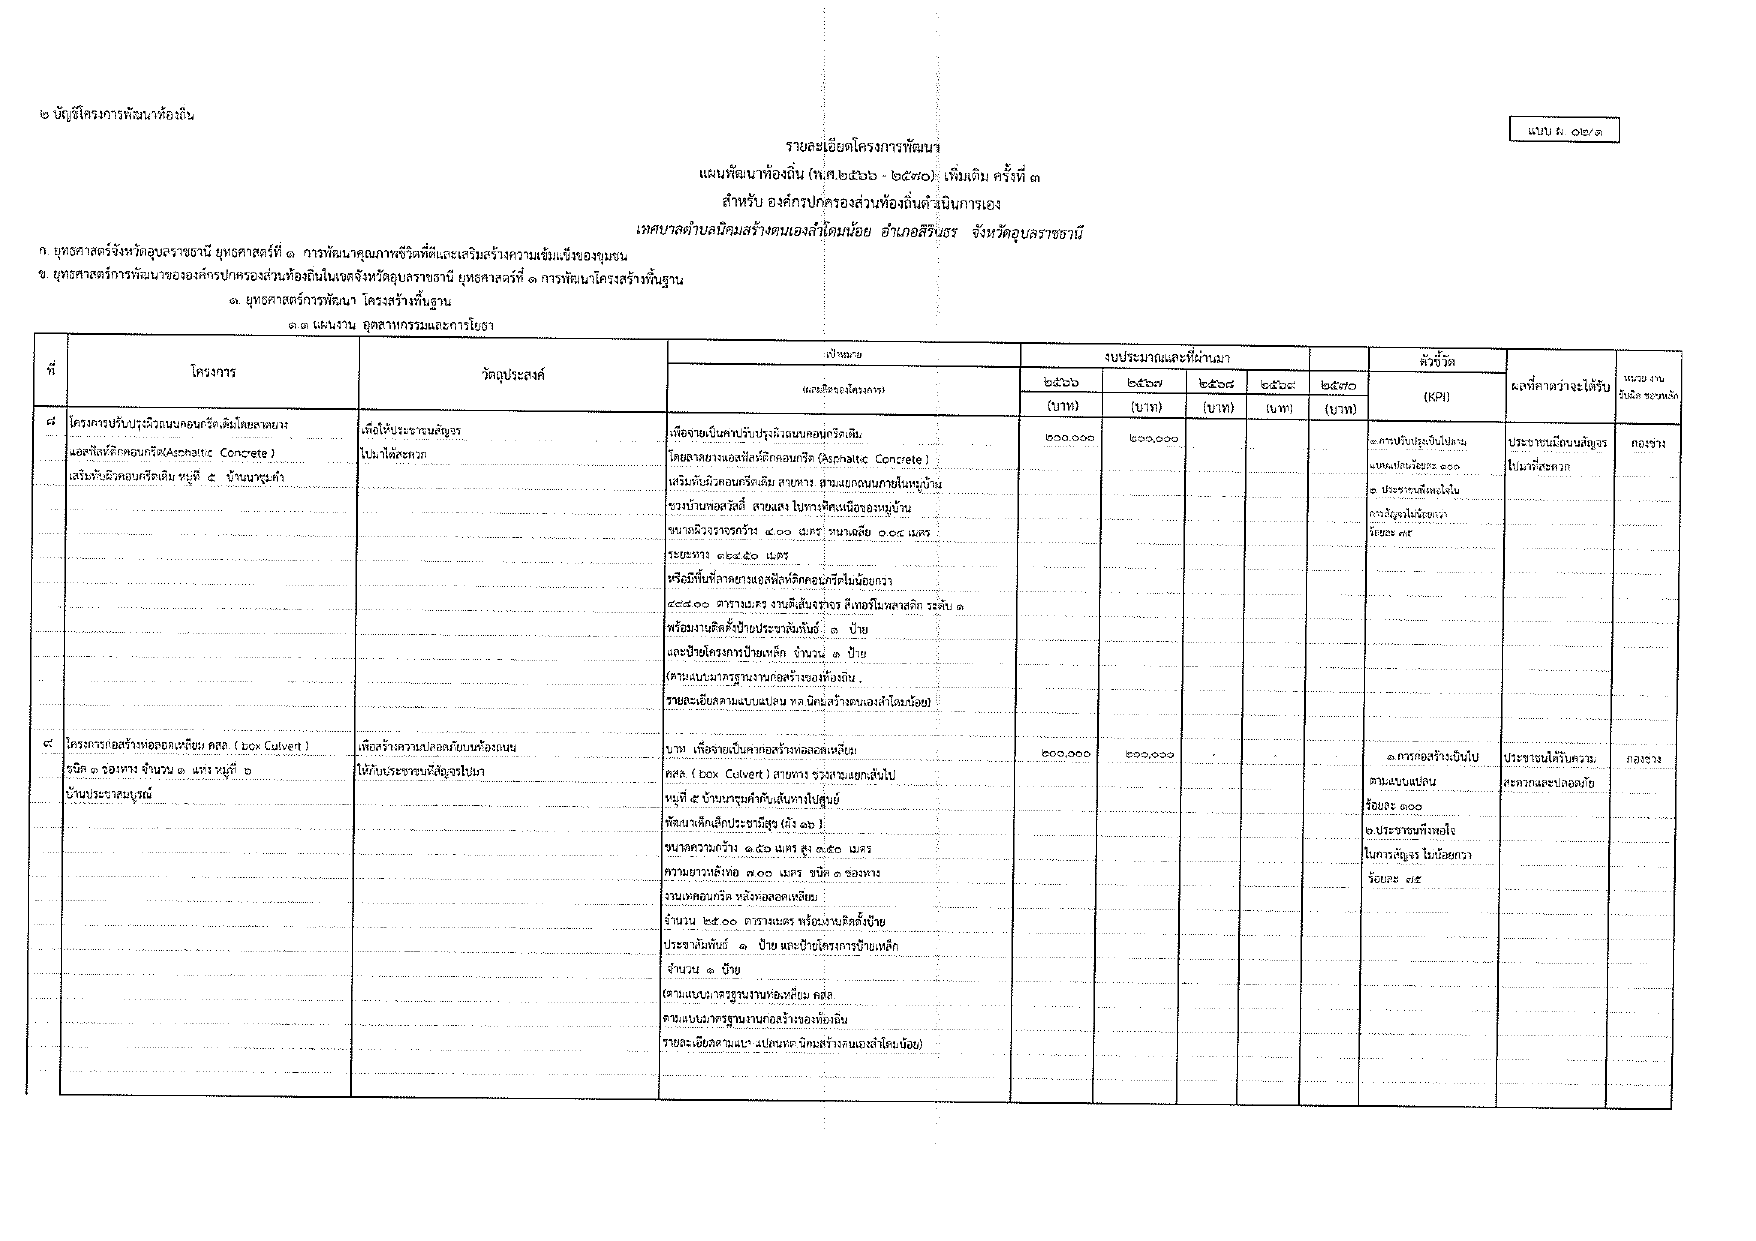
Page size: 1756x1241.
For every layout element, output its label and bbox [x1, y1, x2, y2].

picture [25, 8, 1683, 1144]
